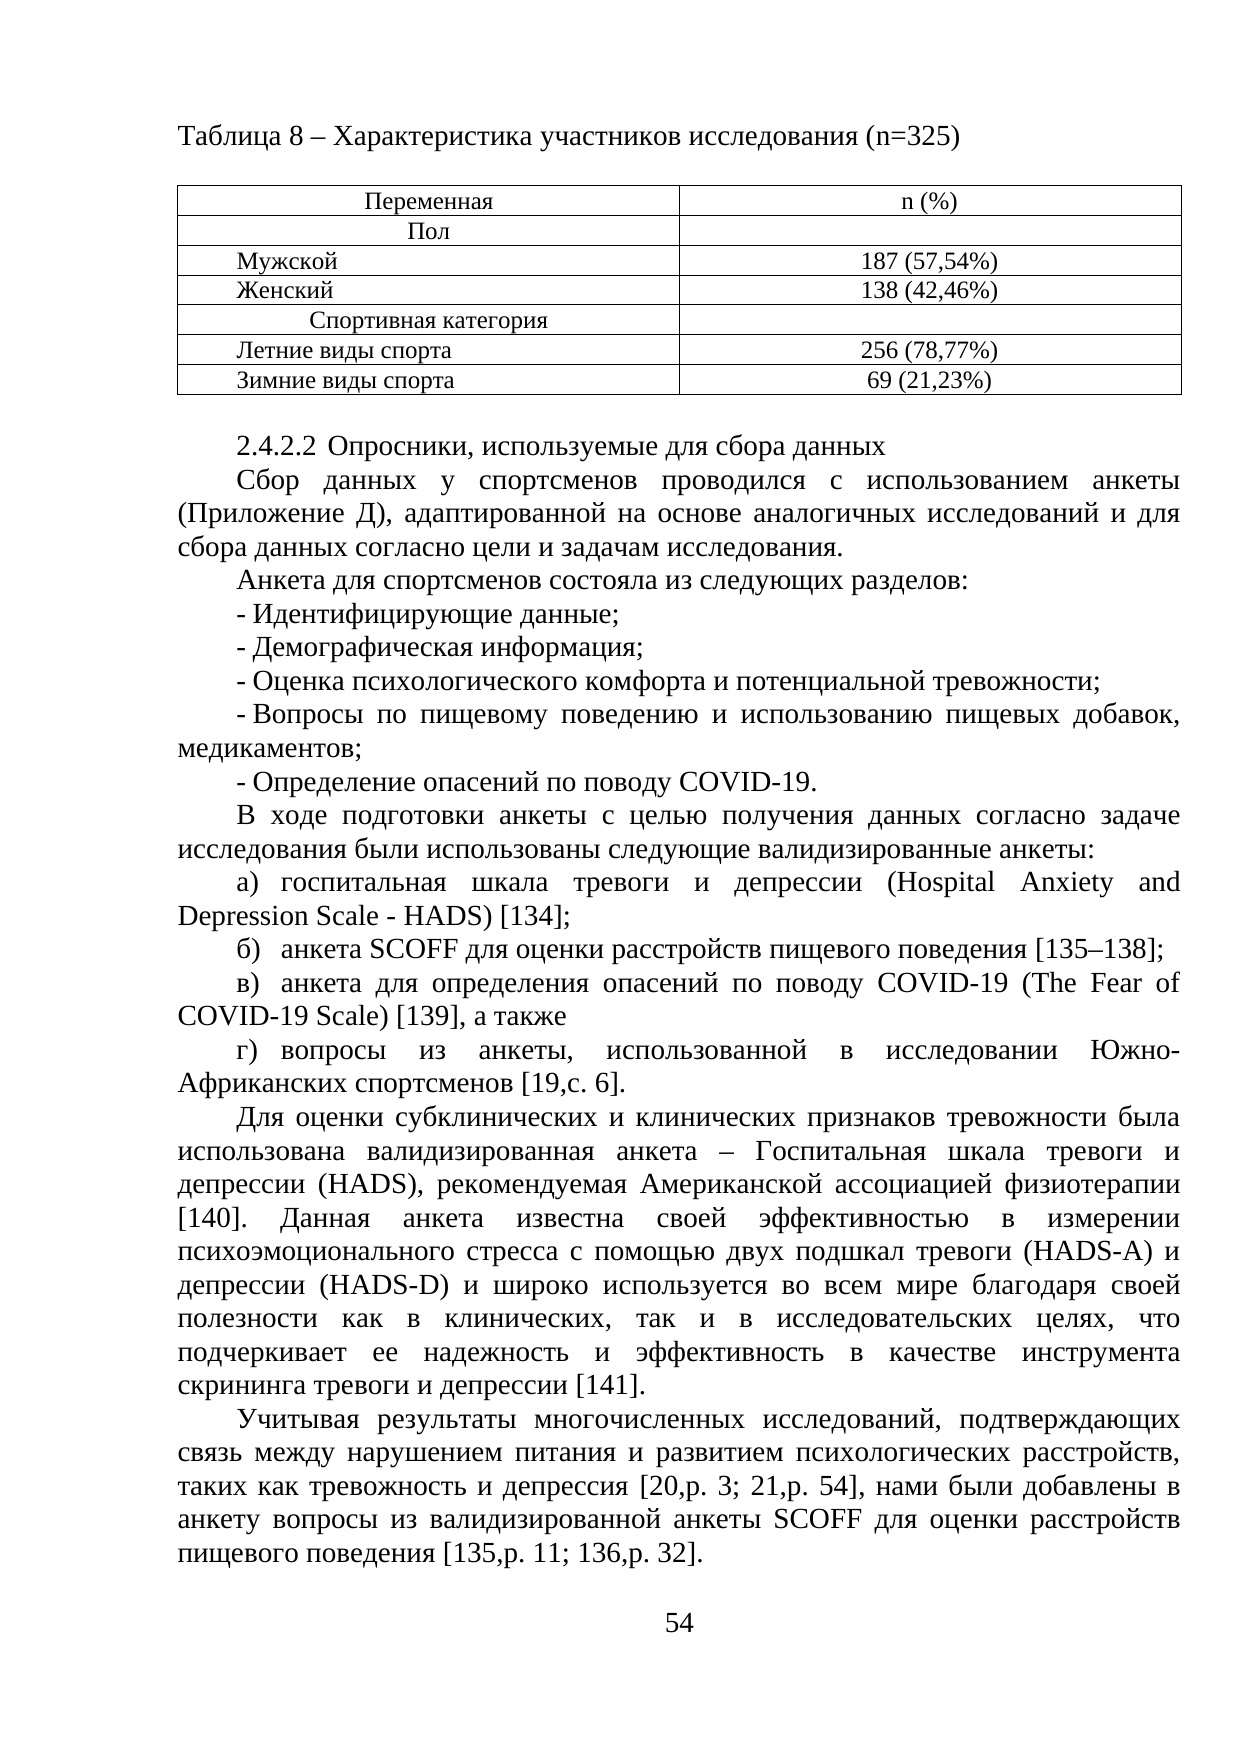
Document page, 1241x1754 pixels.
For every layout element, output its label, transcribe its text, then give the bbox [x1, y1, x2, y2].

table_cell Женский [178, 276, 679, 304]
table_cell [680, 216, 1181, 245]
list Определение опасений по поводу COVID-19. [177, 764, 1181, 797]
table_header n (%) [680, 186, 1181, 215]
text Анкета для спортсменов состояла из следующих разделов: [177, 562, 1181, 596]
table_cell Летние виды спорта [178, 335, 679, 364]
text Учитывая результаты многочисленных исследований, подтверждающих связь между нарушением питания и развитием психологических расстройств, таких как тревожность и депрессия [20,р. 3; 21,р. 54], нами были добавлены в анкету вопросы из валидизированной анкеты SCOFF для оценки расстройств пищевого поведения [135,р. 11; 136,р. 32]. [177, 1401, 1181, 1569]
list госпитальная шкала тревоги и депрессии (Hospital Anxiety and Depression Scale - HADS) [134]; [177, 864, 1181, 931]
list Идентифицирующие данные; [177, 596, 1181, 629]
table_cell 69 (21,23%) [680, 365, 1181, 394]
table_cell 187 (57,54%) [680, 246, 1181, 274]
list Оценка психологического комфорта и потенциальной тревожности; [177, 663, 1181, 697]
text Сбор данных у спортсменов проводился с использованием анкеты (Приложение Д), адаптированной на основе аналогичных исследований и для сбора данных согласно цели и задачам исследования. [177, 462, 1181, 562]
text Таблица 8 – Характеристика участников исследования (n=325) [177, 118, 1181, 152]
text В ходе подготовки анкеты с целью получения данных согласно задаче исследования были использованы следующие валидизированные анкеты: [177, 797, 1181, 864]
table_cell 256 (78,77%) [680, 335, 1181, 364]
list вопросы из анкеты, использованной в исследовании Южно-Африканских спортсменов [19,с. 6]. [177, 1032, 1181, 1099]
table_cell Зимние виды спорта [178, 365, 679, 394]
table_cell Спортивная категория [178, 305, 679, 334]
table_cell Пол [178, 216, 679, 245]
list Опросники, используемые для сбора данных [177, 428, 1181, 462]
text Для оценки субклинических и клинических признаков тревожности была использована валидизированная анкета – Госпитальная шкала тревоги и депрессии (HADS), рекомендуемая Американской ассоциацией физиотерапии [140]. Данная анкета известна своей эффективностью в измерении психоэмоционального стресса с помощью двух подшкал тревоги (HADS-A) и депрессии (HADS-D)​ и широко используется во всем мире благодаря своей полезности как в клинических, так и в исследовательских целях, что подчеркивает ее надежность и эффективность в качестве инструмента скрининга тревоги и депрессии [141]. [177, 1099, 1181, 1401]
list анкета для определения опасений по поводу COVID-19 (The Fear of COVID-19 Scale) [139], а также [177, 965, 1181, 1032]
list Вопросы по пищевому поведению и использованию пищевых добавок, медикаментов; [177, 697, 1181, 764]
list анкета SCOFF для оценки расстройств пищевого поведения [135–138]; [177, 931, 1181, 965]
table_header Переменная [178, 186, 679, 215]
table_cell 138 (42,46%) [680, 276, 1181, 304]
table_cell Мужской [178, 246, 679, 274]
list Демографическая информация; [177, 629, 1181, 663]
table_cell [680, 305, 1181, 334]
